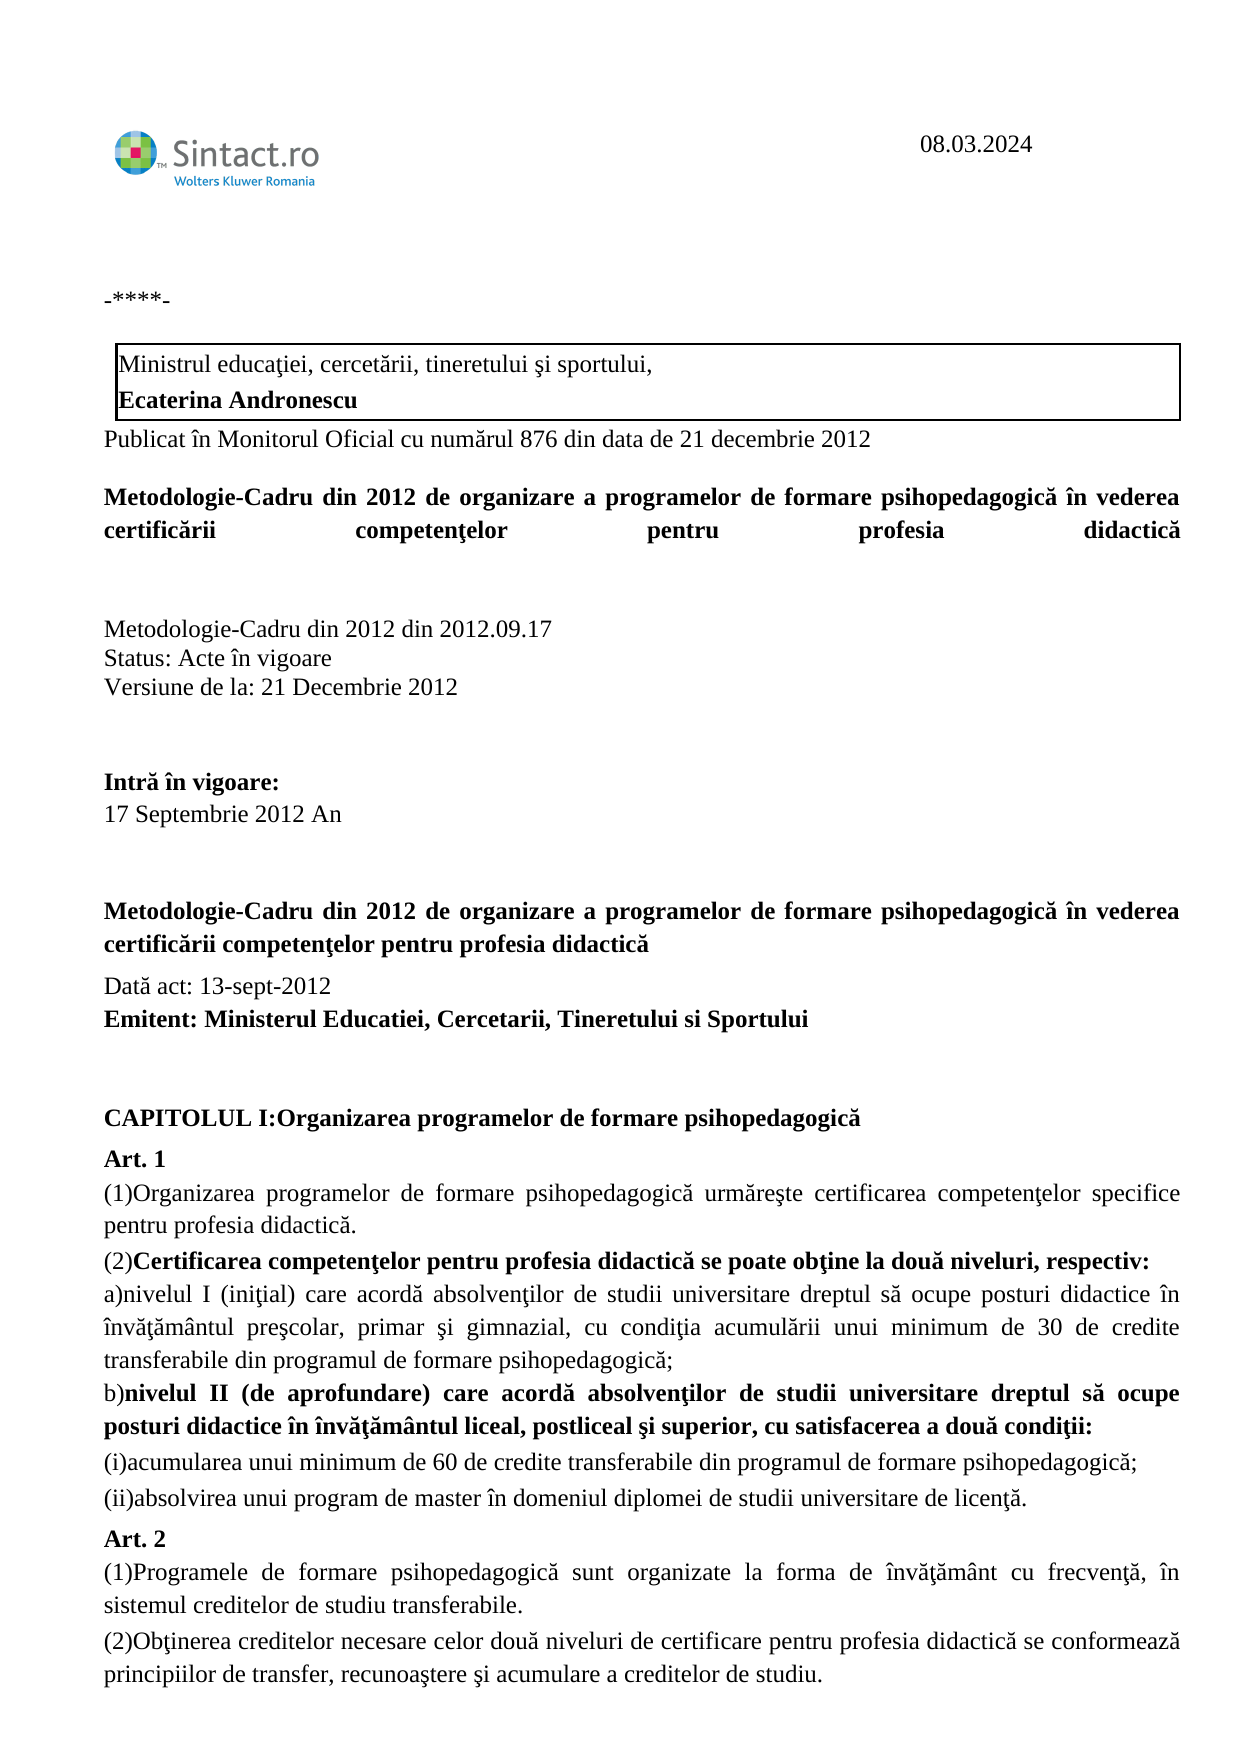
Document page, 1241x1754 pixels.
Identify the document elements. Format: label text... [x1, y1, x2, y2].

text (2)Certificarea competenţelor pentru profesia didactică se poate obţine la două niveluri, respectiv: [103, 1246, 1181, 1275]
text 17 Septembrie 2012 An [103, 799, 1181, 828]
text (1)Programele de formare psihopedagogică sunt organizate la forma de învăţământ cu frecvenţă, în sistemul creditelor de studiu transferabile. [103, 1557, 1181, 1619]
text b)nivelul II (de aprofundare) care acordă absolvenţilor de studii universitare dreptul să ocupe posturi didactice în învăţământul liceal, postliceal şi superior, cu satisfacerea a două condiţii: [103, 1378, 1181, 1440]
text (i)acumularea unui minimum de 60 de credite transferabile din programul de formare psihopedagogică; [103, 1447, 1181, 1476]
picture [114, 128, 320, 187]
table_header Ministrul educaţiei, cercetării, tineretului şi sportului, Ecaterina Andronescu [118, 345, 1179, 419]
text Art. 2 [103, 1524, 1181, 1553]
text (ii)absolvirea unui program de master în domeniul diplomei de studii universitare de licenţă. [103, 1483, 1181, 1512]
text (2)Obţinerea creditelor necesare celor două niveluri de certificare pentru profesia didactică se conformează principiilor de transfer, recunoaştere şi acumulare a creditelor de studiu. [103, 1626, 1181, 1688]
text Status: Acte în vigoare [103, 643, 1181, 672]
text Publicat în Monitorul Oficial cu numărul 876 din data de 21 decembrie 2012 [103, 424, 1181, 453]
text Emitent: Ministerul Educatiei, Cercetarii, Tineretului si Sportului [103, 1004, 1181, 1033]
text Metodologie-Cadru din 2012 de organizare a programelor de formare psihopedagogică în vederea certificării competenţelor pentru profesia didactică [103, 482, 1181, 610]
text CAPITOLUL I:Organizarea programelor de formare psihopedagogică [103, 1103, 1181, 1132]
text a)nivelul I (iniţial) care acordă absolvenţilor de studii universitare dreptul să ocupe posturi didactice în învăţământul preşcolar, primar şi gimnazial, cu condiţia acumulării unui minimum de 30 de credite transferabile din programul de formare psihopedagogică; [103, 1279, 1181, 1374]
text (1)Organizarea programelor de formare psihopedagogică urmăreşte certificarea competenţelor specifice pentru profesia didactică. [103, 1178, 1181, 1239]
text -****- [103, 285, 1181, 314]
text Versiune de la: 21 Decembrie 2012 [103, 672, 1181, 701]
text Metodologie-Cadru din 2012 de organizare a programelor de formare psihopedagogică în vederea certificării competenţelor pentru profesia didactică [103, 896, 1181, 958]
text Intră în vigoare: [103, 767, 1181, 795]
text Dată act: 13-sept-2012 [103, 971, 1181, 999]
text Metodologie-Cadru din 2012 din 2012.09.17 [103, 614, 1181, 643]
text Art. 1 [103, 1144, 1181, 1173]
